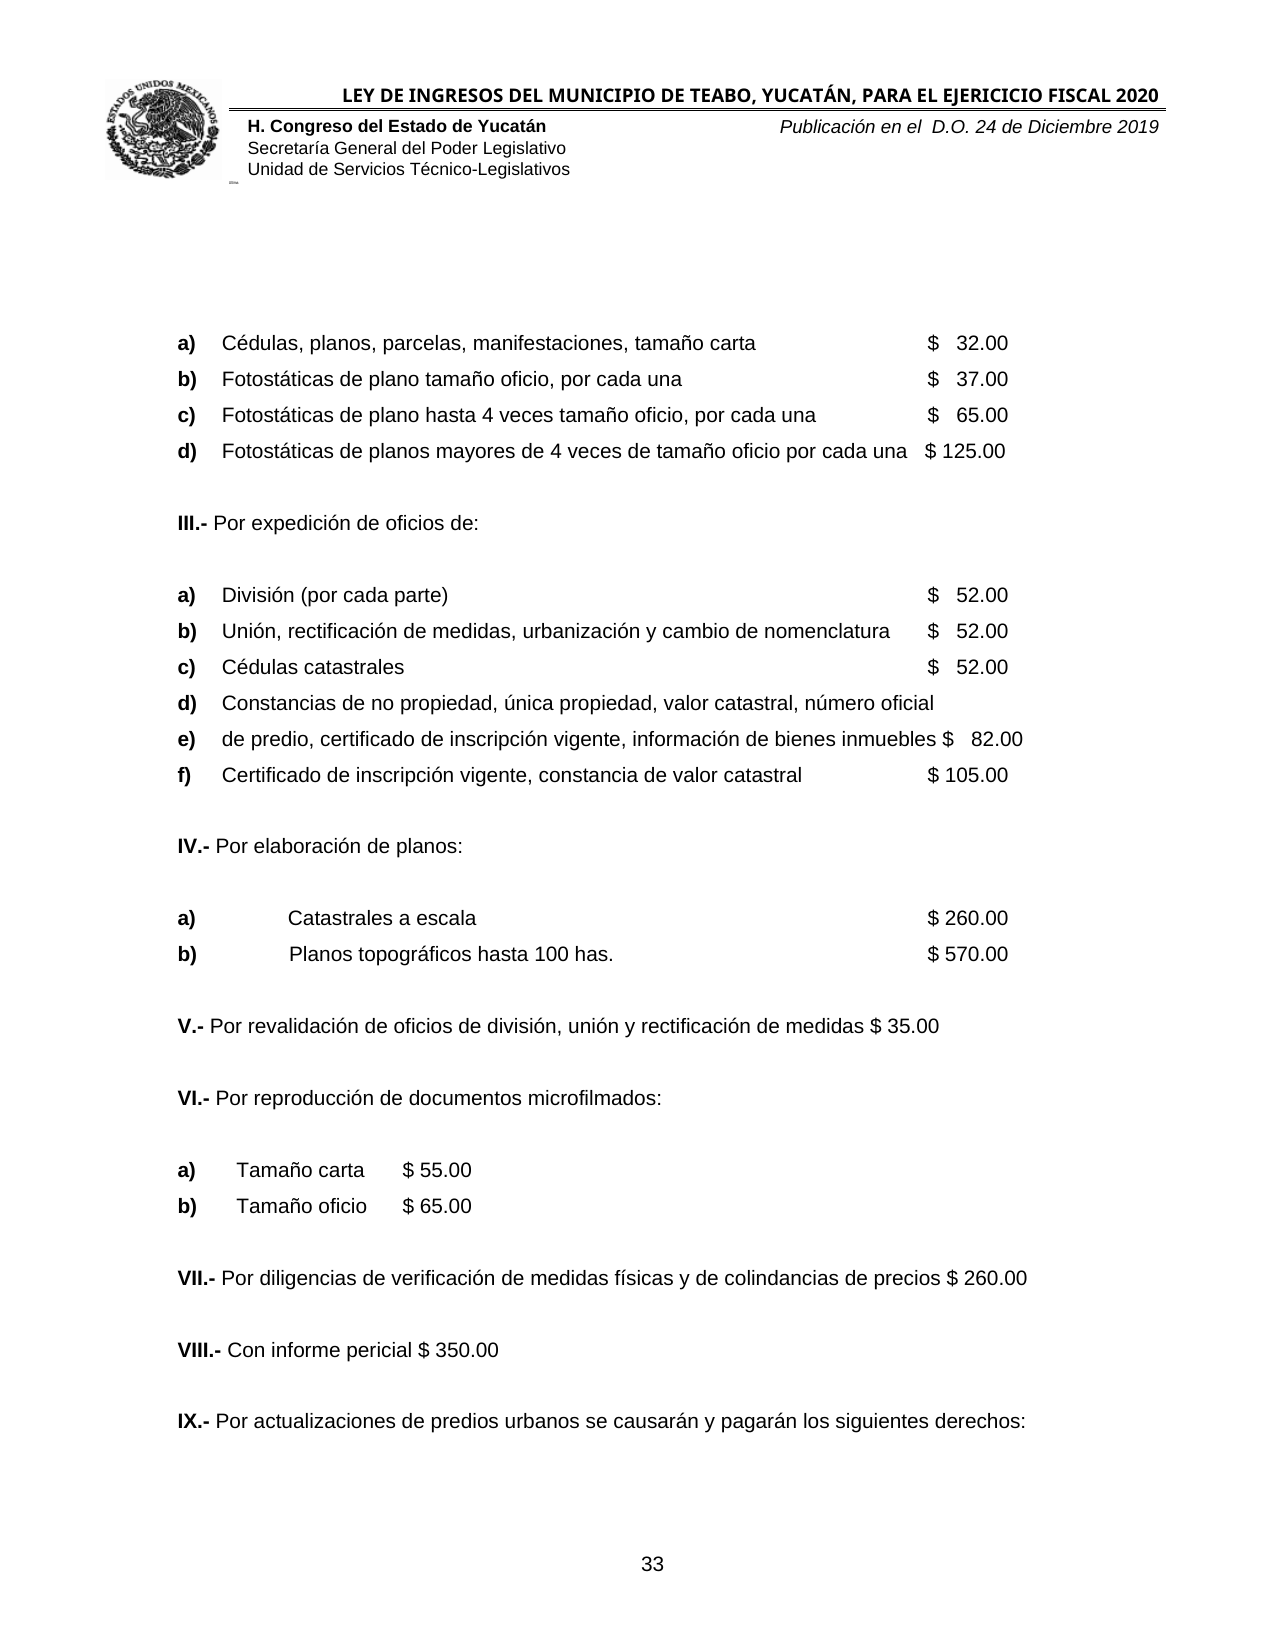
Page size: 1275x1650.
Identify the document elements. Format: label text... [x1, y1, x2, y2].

text V.- Por revalidación de oficios de división, unión y rectificación de medidas $ 35.00 [177, 1014, 1127, 1038]
text IX.- Por actualizaciones de predios urbanos se causarán y pagarán los siguientes derechos: [177, 1409, 1127, 1433]
list Cédulas, planos, parcelas, manifestaciones, tamaño carta $ 32.00 [177, 331, 1127, 355]
list División (por cada parte) $ 52.00 [177, 583, 1127, 607]
list Planos topográficos hasta 100 has. $ 570.00 [177, 942, 1127, 966]
list Certificado de inscripción vigente, constancia de valor catastral $ 105.00 [177, 762, 1127, 786]
list Catastrales a escala $ 260.00 [177, 906, 1127, 930]
list de predio, certificado de inscripción vigente, información de bienes inmuebles $ 82.00 [177, 727, 1127, 751]
list Tamaño oficio $ 65.00 [177, 1194, 1127, 1218]
list Fotostáticas de planos mayores de 4 veces de tamaño oficio por cada una $ 125.00 [177, 439, 1127, 463]
list Tamaño carta $ 55.00 [177, 1158, 1127, 1182]
text IV.- Por elaboración de planos: [177, 834, 1127, 858]
list Cédulas catastrales $ 52.00 [177, 655, 1127, 679]
list Fotostáticas de plano hasta 4 veces tamaño oficio, por cada una $ 65.00 [177, 403, 1127, 427]
text III.- Por expedición de oficios de: [177, 511, 1127, 535]
list Constancias de no propiedad, única propiedad, valor catastral, número oficial [177, 691, 1127, 714]
list Fotostáticas de plano tamaño oficio, por cada una $ 37.00 [177, 367, 1127, 391]
text VI.- Por reproducción de documentos microfilmados: [177, 1086, 1127, 1110]
text VIII.- Con informe pericial $ 350.00 [177, 1337, 1127, 1361]
text VII.- Por diligencias de verificación de medidas físicas y de colindancias de precios $ 260.00 [177, 1266, 1127, 1289]
list Unión, rectificación de medidas, urbanización y cambio de nomenclatura $ 52.00 [177, 619, 1127, 643]
